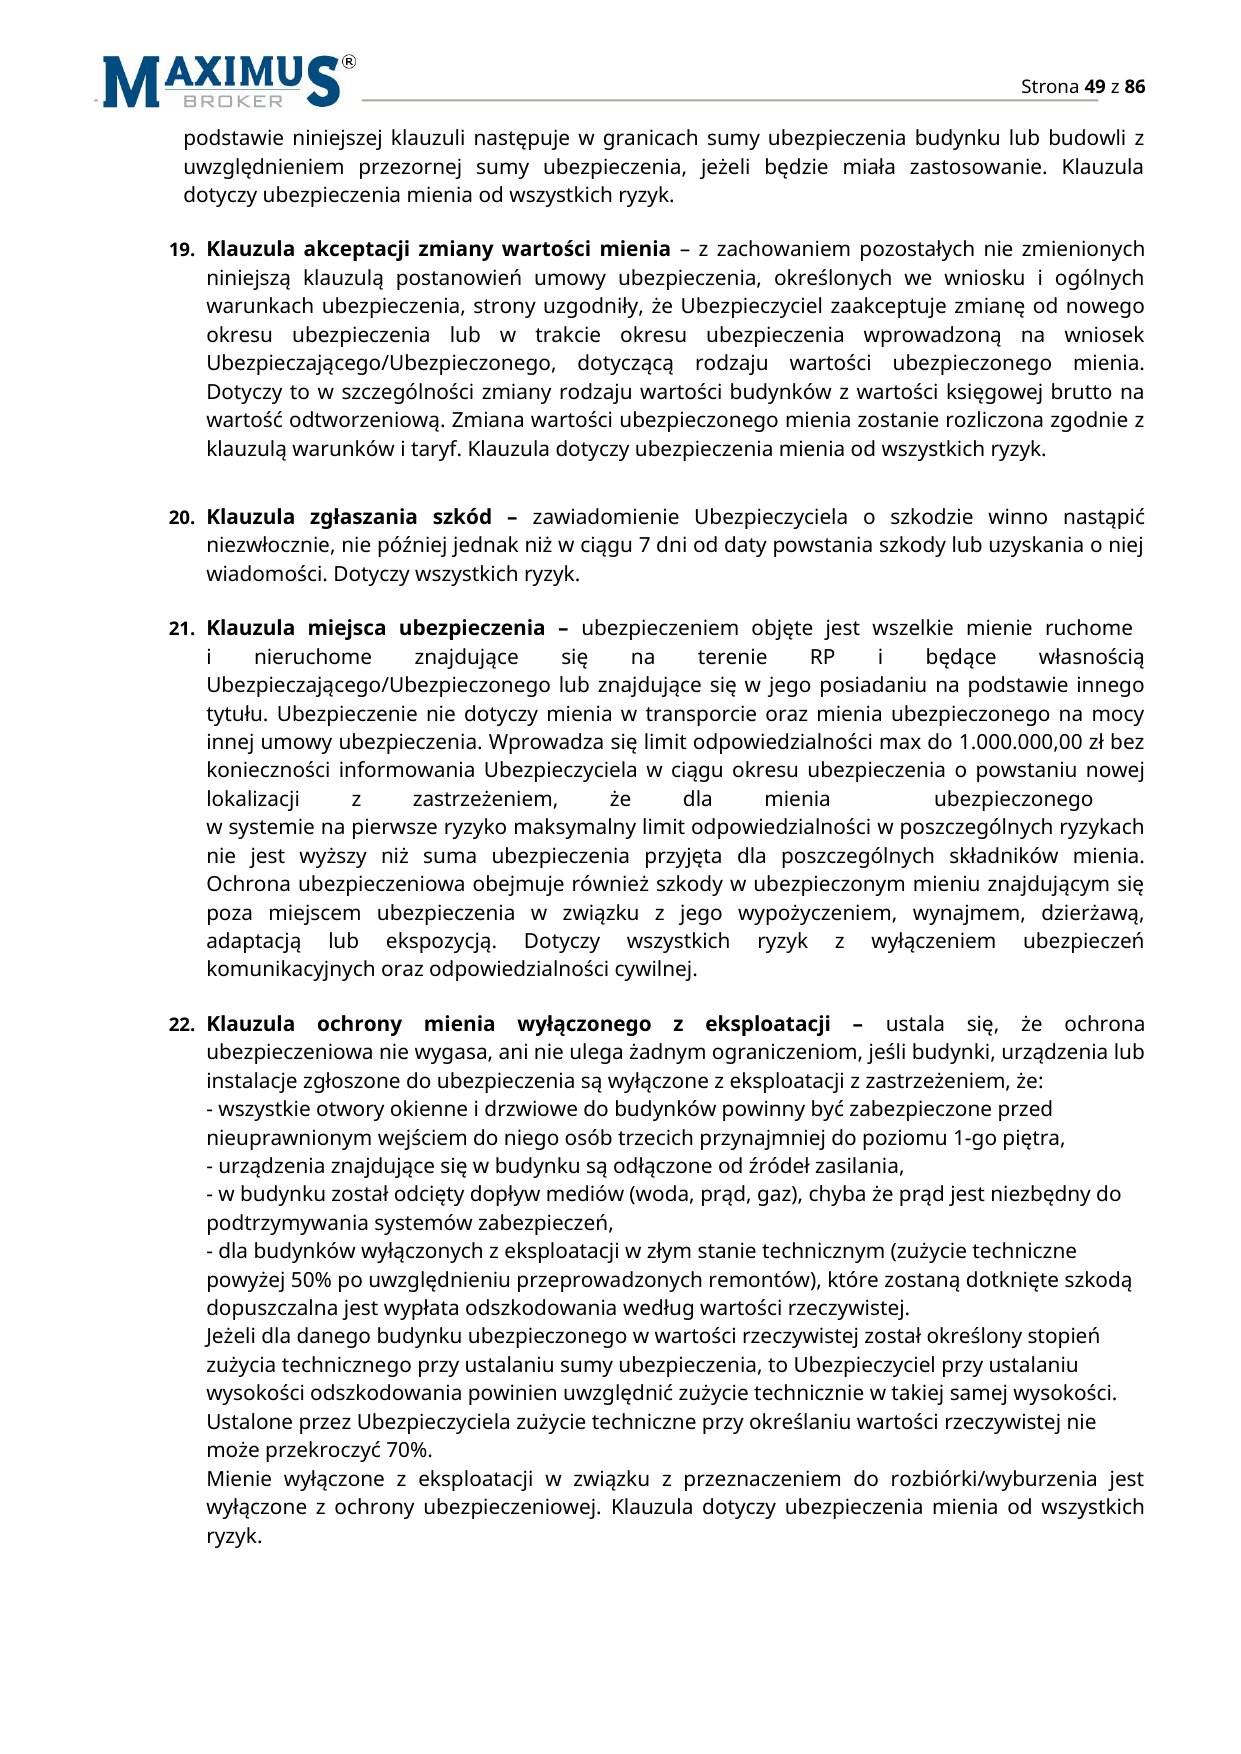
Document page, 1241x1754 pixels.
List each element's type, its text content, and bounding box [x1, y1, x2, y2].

list Klauzula ochrony mienia wyłączonego z eksploatacji – ustala się, że ochrona ubezpieczeniowa nie wygasa, ani nie ulega żadnym ograniczeniom, jeśli budynki, urządzenia lub instalacje zgłoszone do ubezpieczenia są wyłączone z eksploatacji z zastrzeżeniem, że: [168, 1009, 1146, 1094]
list Klauzula zgłaszania szkód – zawiadomienie Ubezpieczyciela o szkodzie winno nastąpić niezwłocznie, nie później jednak niż w ciągu 7 dni od daty powstania szkody lub uzyskania o niej wiadomości. Dotyczy wszystkich ryzyk. [168, 502, 1146, 587]
text Mienie wyłączone z eksploatacji w związku z przeznaczeniem do rozbiórki/wyburzenia jest wyłączone z ochrony ubezpieczeniowej. Klauzula dotyczy ubezpieczenia mienia od wszystkich ryzyk. [206, 1464, 1146, 1549]
text Jeżeli dla danego budynku ubezpieczonego w wartości rzeczywistej został określony stopień zużycia technicznego przy ustalaniu sumy ubezpieczenia, to Ubezpieczyciel przy ustalaniu wysokości odszkodowania powinien uwzględnić zużycie technicznie w takiej samej wysokości. [206, 1322, 1146, 1407]
list Klauzula miejsca ubezpieczenia – ubezpieczeniem objęte jest wszelkie mienie ruchome i nieruchome znajdujące się na terenie RP i będące własnością Ubezpieczającego/Ubezpieczonego lub znajdujące się w jego posiadaniu na podstawie innego tytułu. Ubezpieczenie nie dotyczy mienia w transporcie oraz mienia ubezpieczonego na mocy innej umowy ubezpieczenia. Wprowadza się limit odpowiedzialności max do 1.000.000,00 zł bez konieczności informowania Ubezpieczyciela w ciągu okresu ubezpieczenia o powstaniu nowej lokalizacji z zastrzeżeniem, że dla mienia ubezpieczonego w systemie na pierwsze ryzyko maksymalny limit odpowiedzialności w poszczególnych ryzykach nie jest wyższy niż suma ubezpieczenia przyjęta dla poszczególnych składników mienia. Ochrona ubezpieczeniowa obejmuje również szkody w ubezpieczonym mieniu znajdującym się poza miejscem ubezpieczenia w związku z jego wypożyczeniem, wynajmem, dzierżawą, adaptacją lub ekspozycją. Dotyczy wszystkich ryzyk z wyłączeniem ubezpieczeń komunikacyjnych oraz odpowiedzialności cywilnej. [168, 613, 1146, 983]
list Klauzula akceptacji zmiany wartości mienia – z zachowaniem pozostałych nie zmienionych niniejszą klauzulą postanowień umowy ubezpieczenia, określonych we wniosku i ogólnych warunkach ubezpieczenia, strony uzgodniły, że Ubezpieczyciel zaakceptuje zmianę od nowego okresu ubezpieczenia lub w trakcie okresu ubezpieczenia wprowadzoną na wniosek Ubezpieczającego/Ubezpieczonego, dotyczącą rodzaju wartości ubezpieczonego mienia. Dotyczy to w szczególności zmiany rodzaju wartości budynków z wartości księgowej brutto na wartość odtworzeniową. Zmiana wartości ubezpieczonego mienia zostanie rozliczona zgodnie z klauzulą warunków i taryf. Klauzula dotyczy ubezpieczenia mienia od wszystkich ryzyk. [168, 234, 1146, 462]
text - dla budynków wyłączonych z eksploatacji w złym stanie technicznym (zużycie techniczne powyżej 50% po uwzględnieniu przeprowadzonych remontów), które zostaną dotknięte szkodą dopuszczalna jest wypłata odszkodowania według wartości rzeczywistej. [206, 1236, 1146, 1322]
text Ustalone przez Ubezpieczyciela zużycie techniczne przy określaniu wartości rzeczywistej nie może przekroczyć 70%. [206, 1407, 1146, 1464]
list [139, 123, 1146, 209]
picture [97, 50, 362, 112]
text - wszystkie otwory okienne i drzwiowe do budynków powinny być zabezpieczone przed nieuprawnionym wejściem do niego osób trzecich przynajmniej do poziomu 1-go piętra, - urządzenia znajdujące się w budynku są odłączone od źródeł zasilania, - w budynku został odcięty dopływ mediów (woda, prąd, gaz), chyba że prąd jest niezbędny do podtrzymywania systemów zabezpieczeń, [206, 1094, 1146, 1236]
